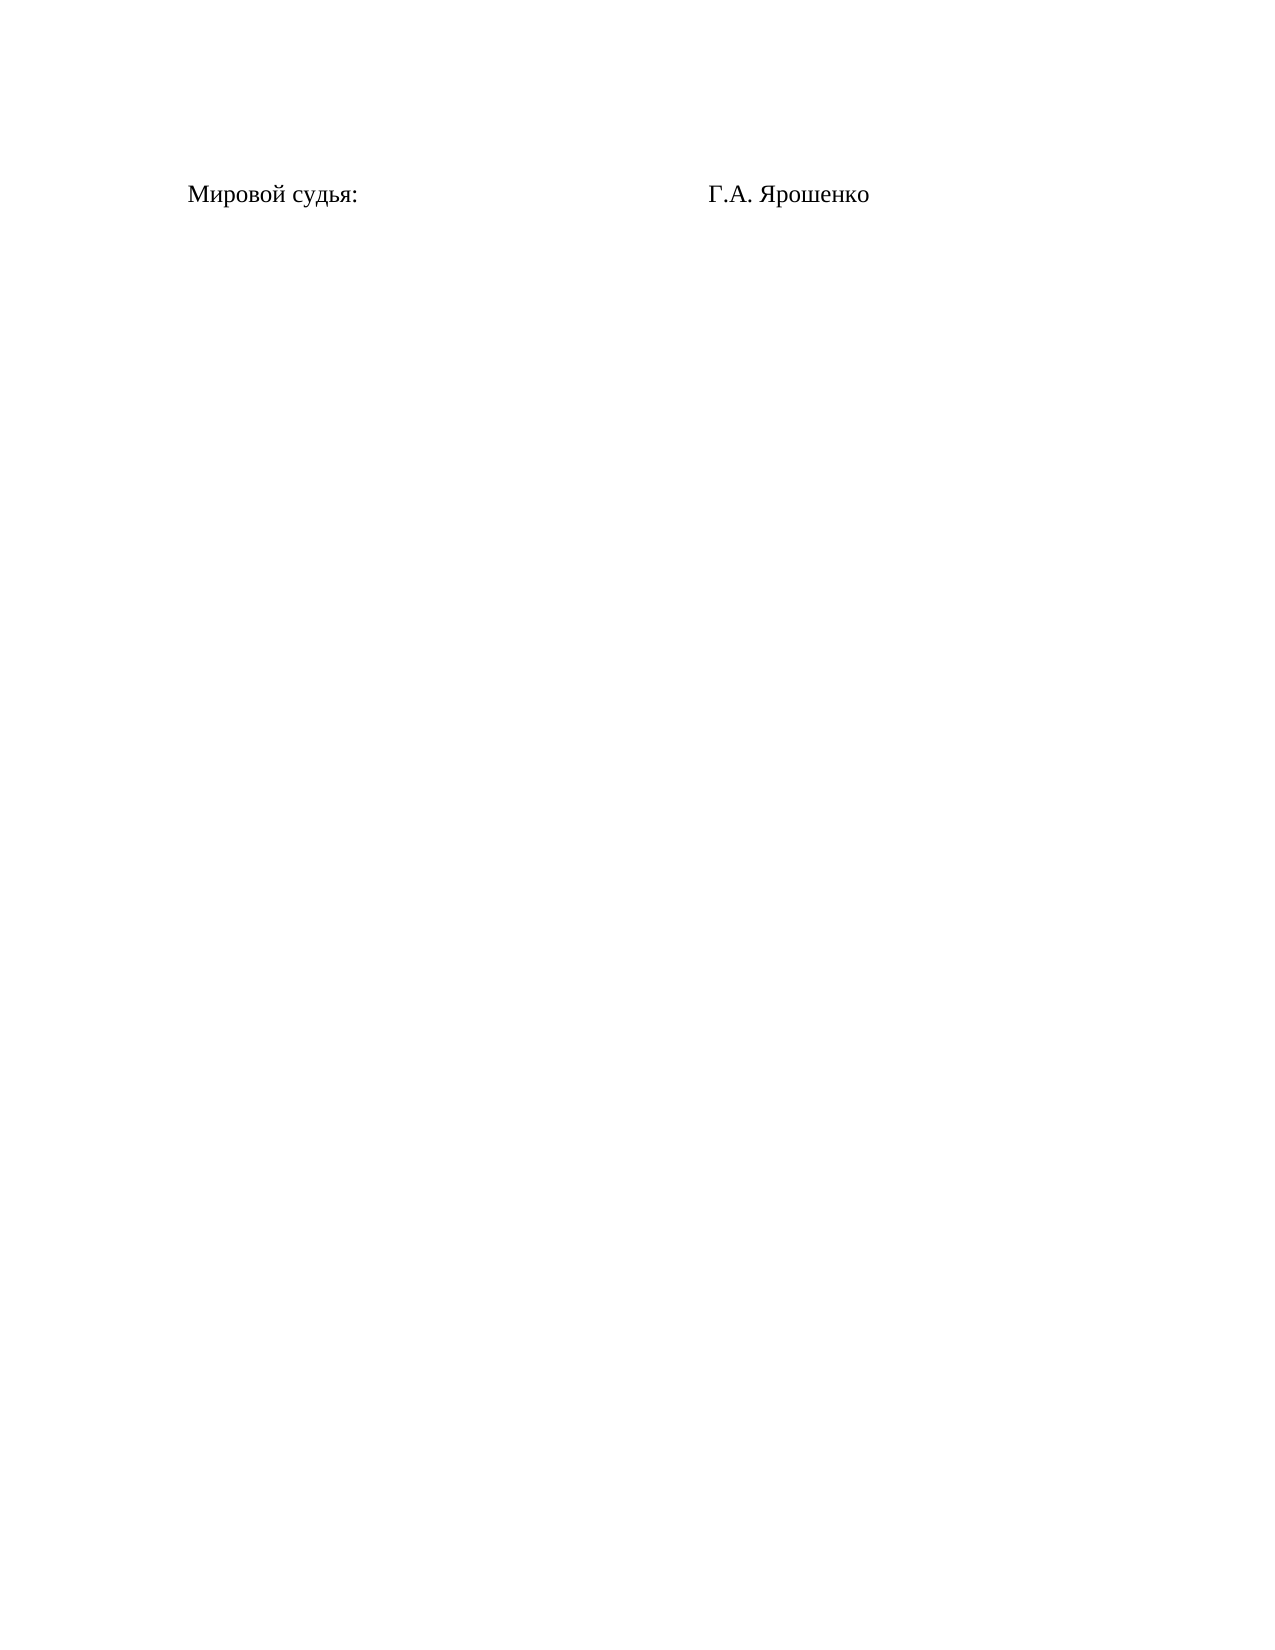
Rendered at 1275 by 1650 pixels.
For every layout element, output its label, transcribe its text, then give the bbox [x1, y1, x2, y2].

text Мировой судья: Г.А. Ярошенко [187, 179, 1087, 207]
